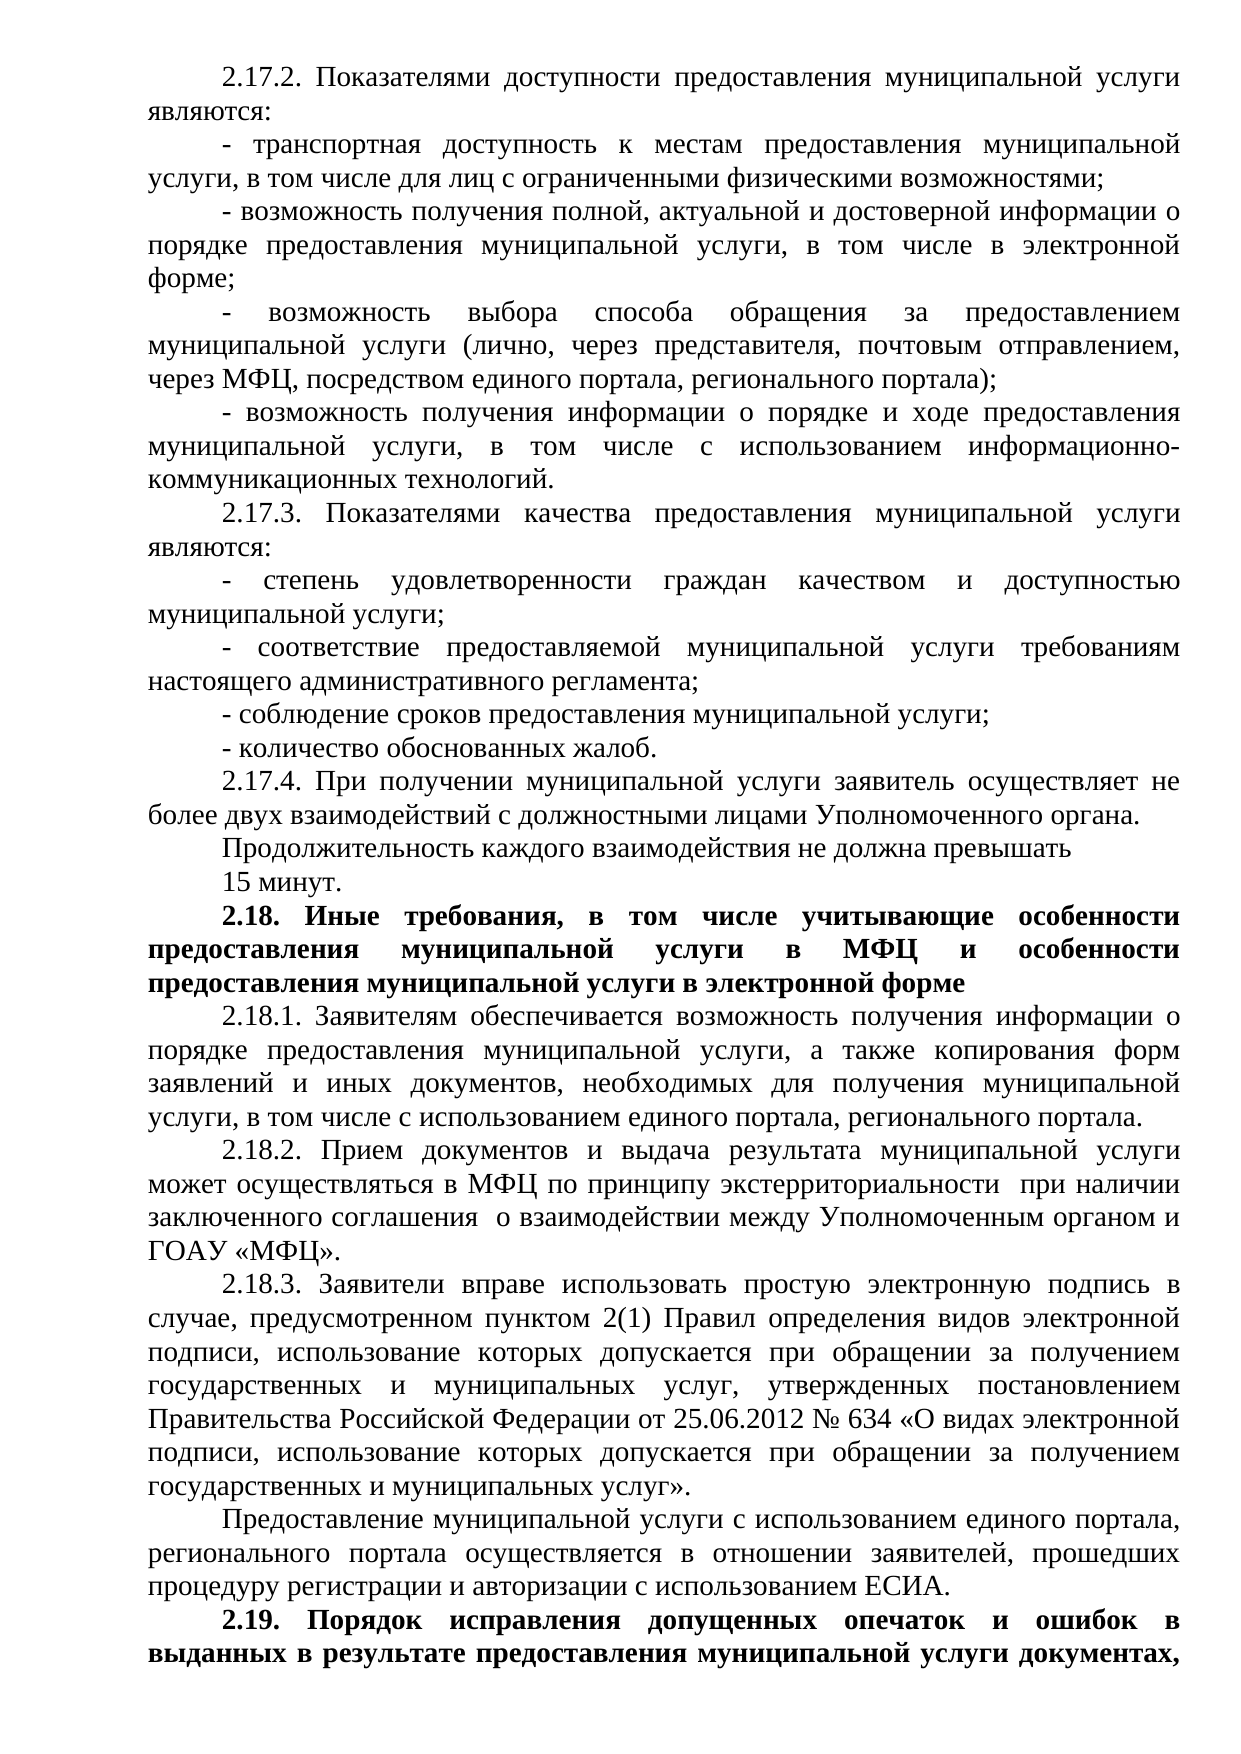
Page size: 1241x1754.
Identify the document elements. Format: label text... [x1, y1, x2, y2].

text 2.18.2. Прием документов и выдача результата муниципальной услуги может осуществляться в МФЦ по принципу экстерриториальности при наличии заключенного соглашения о взаимодействии между Уполномоченным органом и ГОАУ «МФЦ». [148, 1132, 1181, 1267]
text 2.18.3. Заявители вправе использовать простую электронную подпись в случае, предусмотренном пунктом 2(1) Правил определения видов электронной подписи, использование которых допускается при обращении за получением государственных и муниципальных услуг, утвержденных постановлением Правительства Российской Федерации от 25.06.2012 № 634 «О видах электронной подписи, использование которых допускается при обращении за получением государственных и муниципальных услуг». [148, 1267, 1181, 1501]
text 15 минут. [148, 864, 1181, 898]
text - транспортная доступность к местам предоставления муниципальной услуги, в том числе для лиц с ограниченными физическими возможностями; [148, 126, 1181, 193]
text 2.18. Иные требования, в том числе учитывающие особенности предоставления муниципальной услуги в МФЦ и особенности предоставления муниципальной услуги в электронной форме [148, 898, 1181, 998]
text - возможность получения полной, актуальной и достоверной информации о порядке предоставления муниципальной услуги, в том числе в электронной форме; [148, 193, 1181, 294]
text 2.18.1. Заявителям обеспечивается возможность получения информации о порядке предоставления муниципальной услуги, а также копирования форм заявлений и иных документов, необходимых для получения муниципальной услуги, в том числе с использованием единого портала, регионального портала. [148, 998, 1181, 1132]
text - количество обоснованных жалоб. [148, 730, 1181, 763]
text Предоставление муниципальной услуги с использованием единого портала, регионального портала осуществляется в отношении заявителей, прошедших процедуру регистрации и авторизации с использованием ЕСИА. [148, 1501, 1181, 1602]
text 2.17.3. Показателями качества предоставления муниципальной услуги являются: [148, 495, 1181, 562]
text - соблюдение сроков предоставления муниципальной услуги; [148, 696, 1181, 730]
text - соответствие предоставляемой муниципальной услуги требованиям настоящего административного регламента; [148, 629, 1181, 696]
text Продолжительность каждого взаимодействия не должна превышать [148, 831, 1181, 864]
text 2.17.2. Показателями доступности предоставления муниципальной услуги являются: [148, 59, 1181, 126]
text - возможность выбора способа обращения за предоставлением муниципальной услуги (лично, через представителя, почтовым отправлением, через МФЦ, посредством единого портала, регионального портала); [148, 294, 1181, 394]
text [148, 1602, 1181, 1669]
text - степень удовлетворенности граждан качеством и доступностью муниципальной услуги; [148, 562, 1181, 629]
text - возможность получения информации о порядке и ходе предоставления муниципальной услуги, в том числе с использованием информационно-коммуникационных технологий. [148, 394, 1181, 495]
text 2.17.4. При получении муниципальной услуги заявитель осуществляет не более двух взаимодействий с должностными лицами Уполномоченного органа. [148, 763, 1181, 831]
